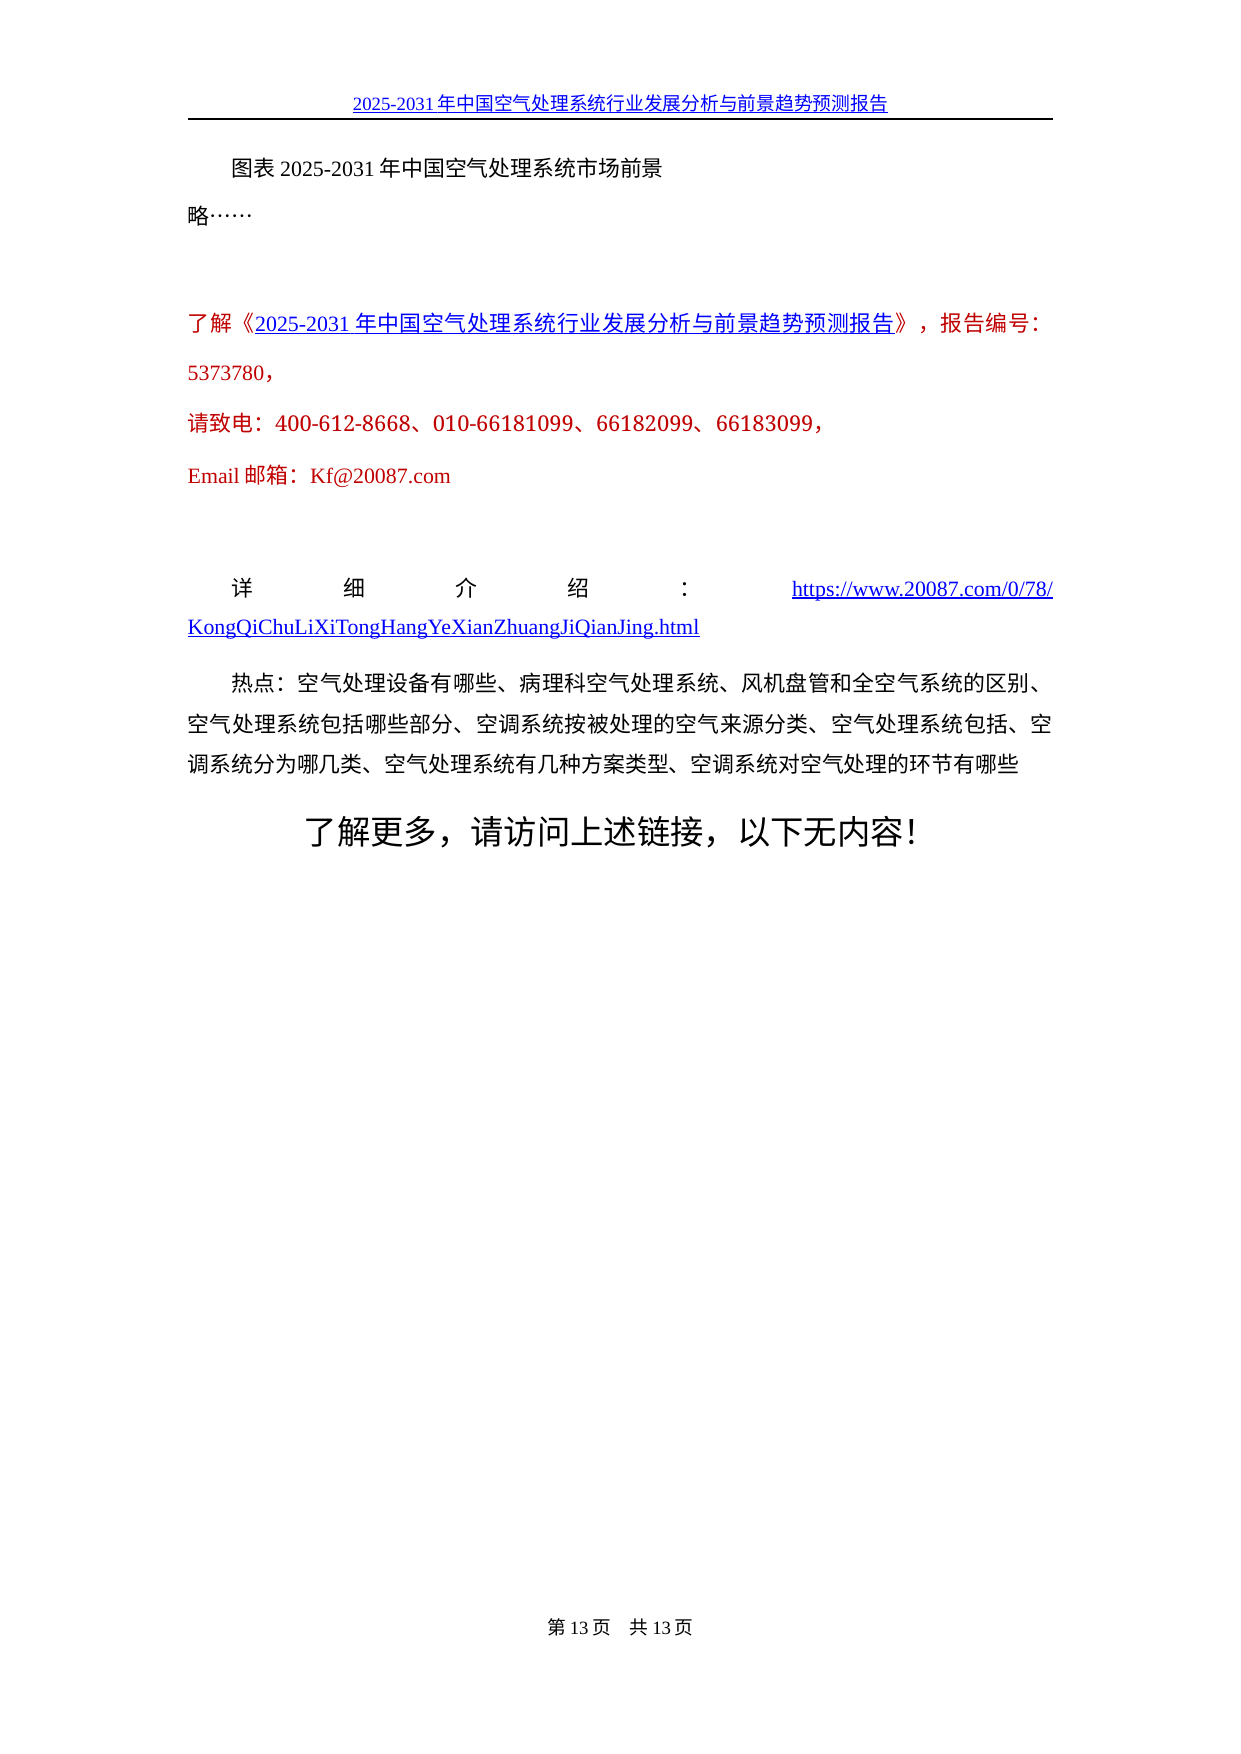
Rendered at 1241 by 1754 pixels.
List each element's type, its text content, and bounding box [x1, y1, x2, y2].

text 了解《2025-2031年中国空气处理系统行业发展分析与前景趋势预测报告》，报告编号：5373780， [187, 305, 1053, 387]
title 了解更多，请访问上述链接，以下无内容！ [187, 797, 1053, 862]
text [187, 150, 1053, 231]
text Email邮箱：Kf@20087.com [187, 457, 1053, 490]
text 热点：空气处理设备有哪些、病理科空气处理系统、风机盘管和全空气系统的区别、空气处理系统包括哪些部分、空调系统按被处理的空气来源分类、空气处理系统包括、空调系统分为哪几类、空气处理系统有几种方案类型、空调系统对空气处理的环节有哪些 [187, 666, 1053, 779]
text 详细介绍：https://www.20087.com/0/78/KongQiChuLiXiTongHangYeXianZhuangJiQianJing.html [187, 570, 1053, 643]
text 请致电：400-612-8668、010-66181099、66182099、66183099， [187, 406, 1053, 438]
